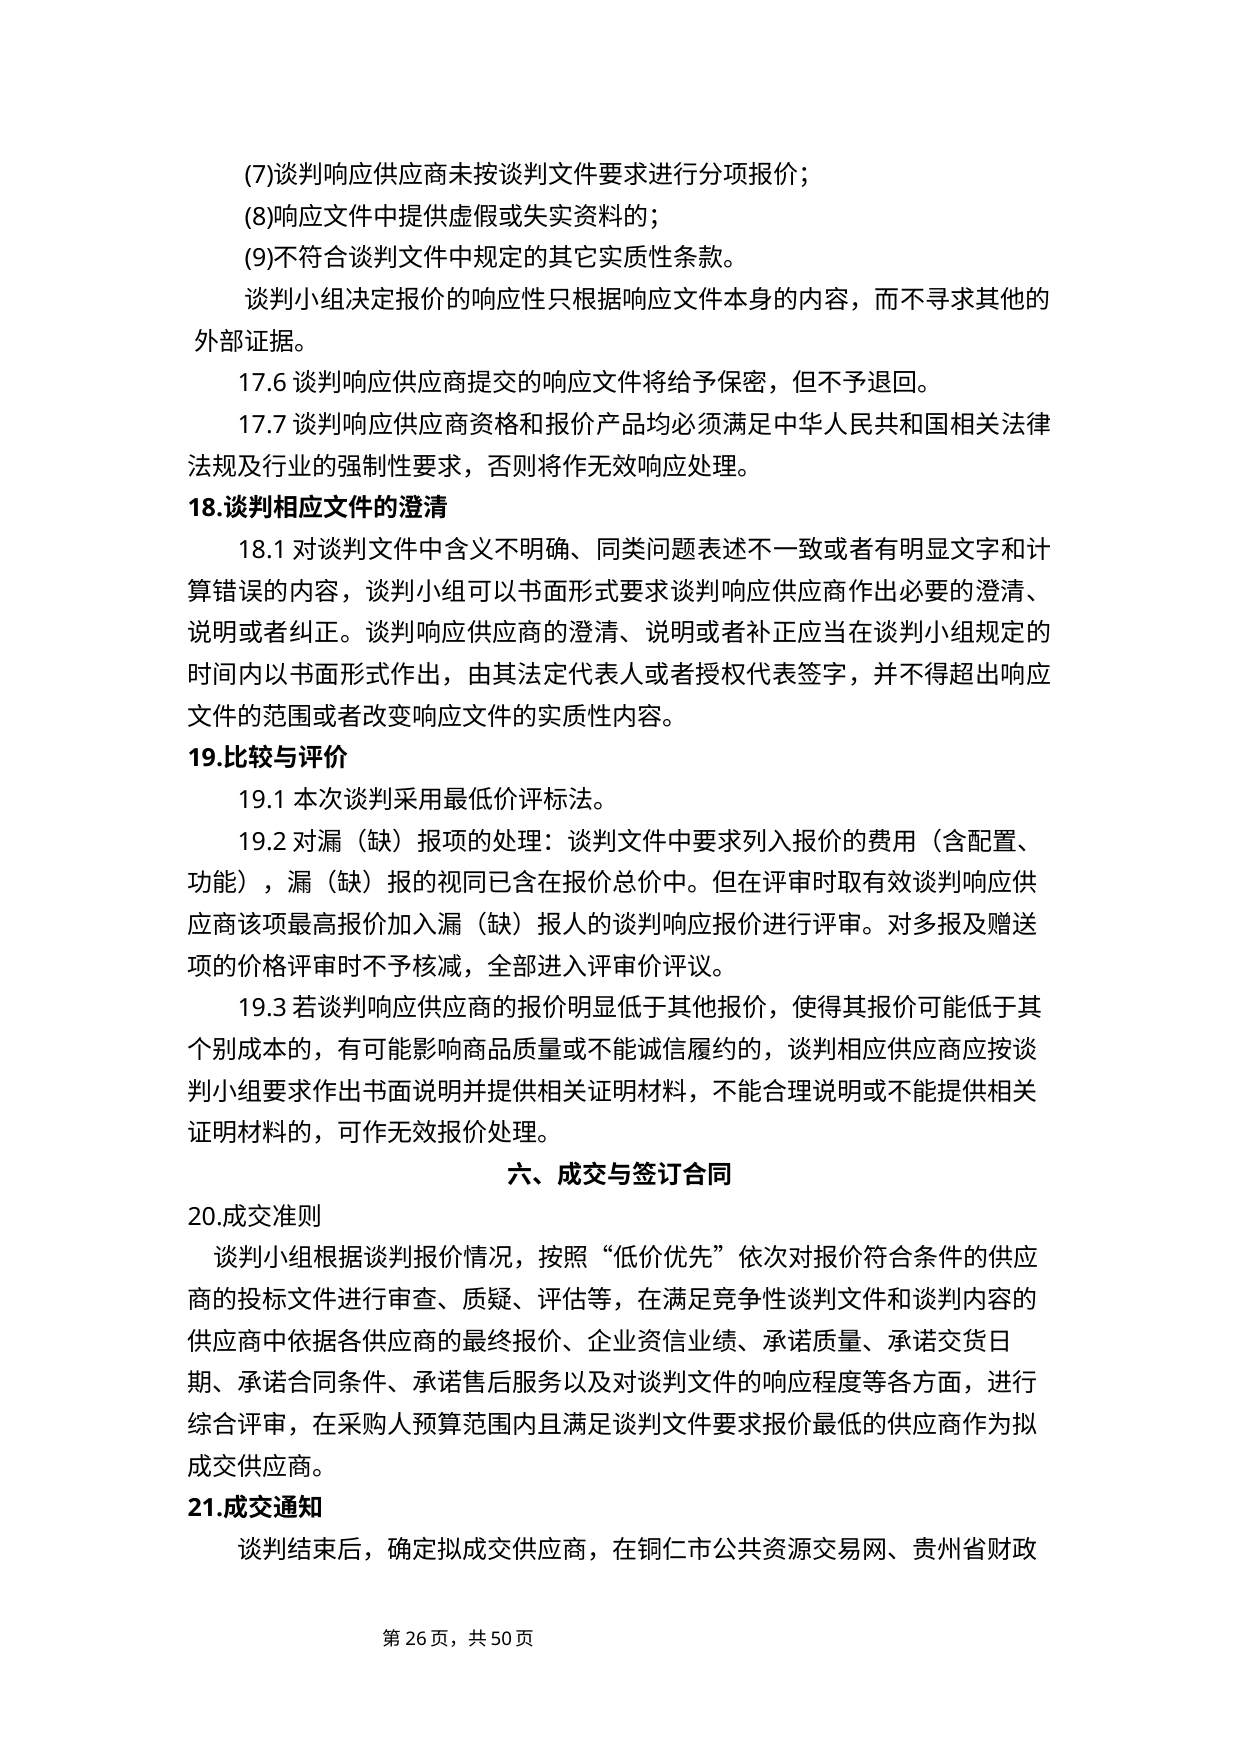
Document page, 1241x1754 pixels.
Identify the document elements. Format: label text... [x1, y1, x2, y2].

text 19.比较与评价 [187, 733, 1053, 775]
text 20.成交准则 [187, 1192, 1053, 1233]
text 17.6谈判响应供应商提交的响应文件将给予保密，但不予退回。 [187, 358, 1053, 400]
text 19.3若谈判响应供应商的报价明显低于其他报价，使得其报价可能低于其个别成本的，有可能影响商品质量或不能诚信履约的，谈判相应供应商应按谈判小组要求作出书面说明并提供相关证明材料，不能合理说明或不能提供相关证明材料的，可作无效报价处理。 [187, 983, 1053, 1150]
text (8)响应文件中提供虚假或失实资料的； [194, 192, 1053, 233]
text 谈判小组决定报价的响应性只根据响应文件本身的内容，而不寻求其他的外部证据。 [194, 275, 1053, 358]
text 21.成交通知 [187, 1483, 1053, 1525]
text (7)谈判响应供应商未按谈判文件要求进行分项报价； [194, 150, 1053, 192]
text 18.谈判相应文件的澄清 [187, 483, 1053, 525]
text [187, 1525, 1053, 1567]
text 19.1 本次谈判采用最低价评标法。 [187, 775, 1053, 817]
text 18.1对谈判文件中含义不明确、同类问题表述不一致或者有明显文字和计算错误的内容，谈判小组可以书面形式要求谈判响应供应商作出必要的澄清、说明或者纠正。谈判响应供应商的澄清、说明或者补正应当在谈判小组规定的时间内以书面形式作出，由其法定代表人或者授权代表签字，并不得超出响应文件的范围或者改变响应文件的实质性内容。 [187, 525, 1053, 733]
text 谈判小组根据谈判报价情况，按照“低价优先”依次对报价符合条件的供应商的投标文件进行审查、质疑、评估等，在满足竞争性谈判文件和谈判内容的供应商中依据各供应商的最终报价、企业资信业绩、承诺质量、承诺交货日期、承诺合同条件、承诺售后服务以及对谈判文件的响应程度等各方面，进行综合评审，在采购人预算范围内且满足谈判文件要求报价最低的供应商作为拟成交供应商。 [187, 1233, 1053, 1483]
text 六、成交与签订合同 [187, 1150, 1053, 1192]
text (9)不符合谈判文件中规定的其它实质性条款。 [194, 233, 1053, 275]
text 17.7谈判响应供应商资格和报价产品均必须满足中华人民共和国相关法律法规及行业的强制性要求，否则将作无效响应处理。 [187, 400, 1053, 483]
text 19.2对漏（缺）报项的处理：谈判文件中要求列入报价的费用（含配置、功能），漏（缺）报的视同已含在报价总价中。但在评审时取有效谈判响应供应商该项最高报价加入漏（缺）报人的谈判响应报价进行评审。对多报及赠送项的价格评审时不予核减，全部进入评审价评议。 [187, 817, 1053, 983]
